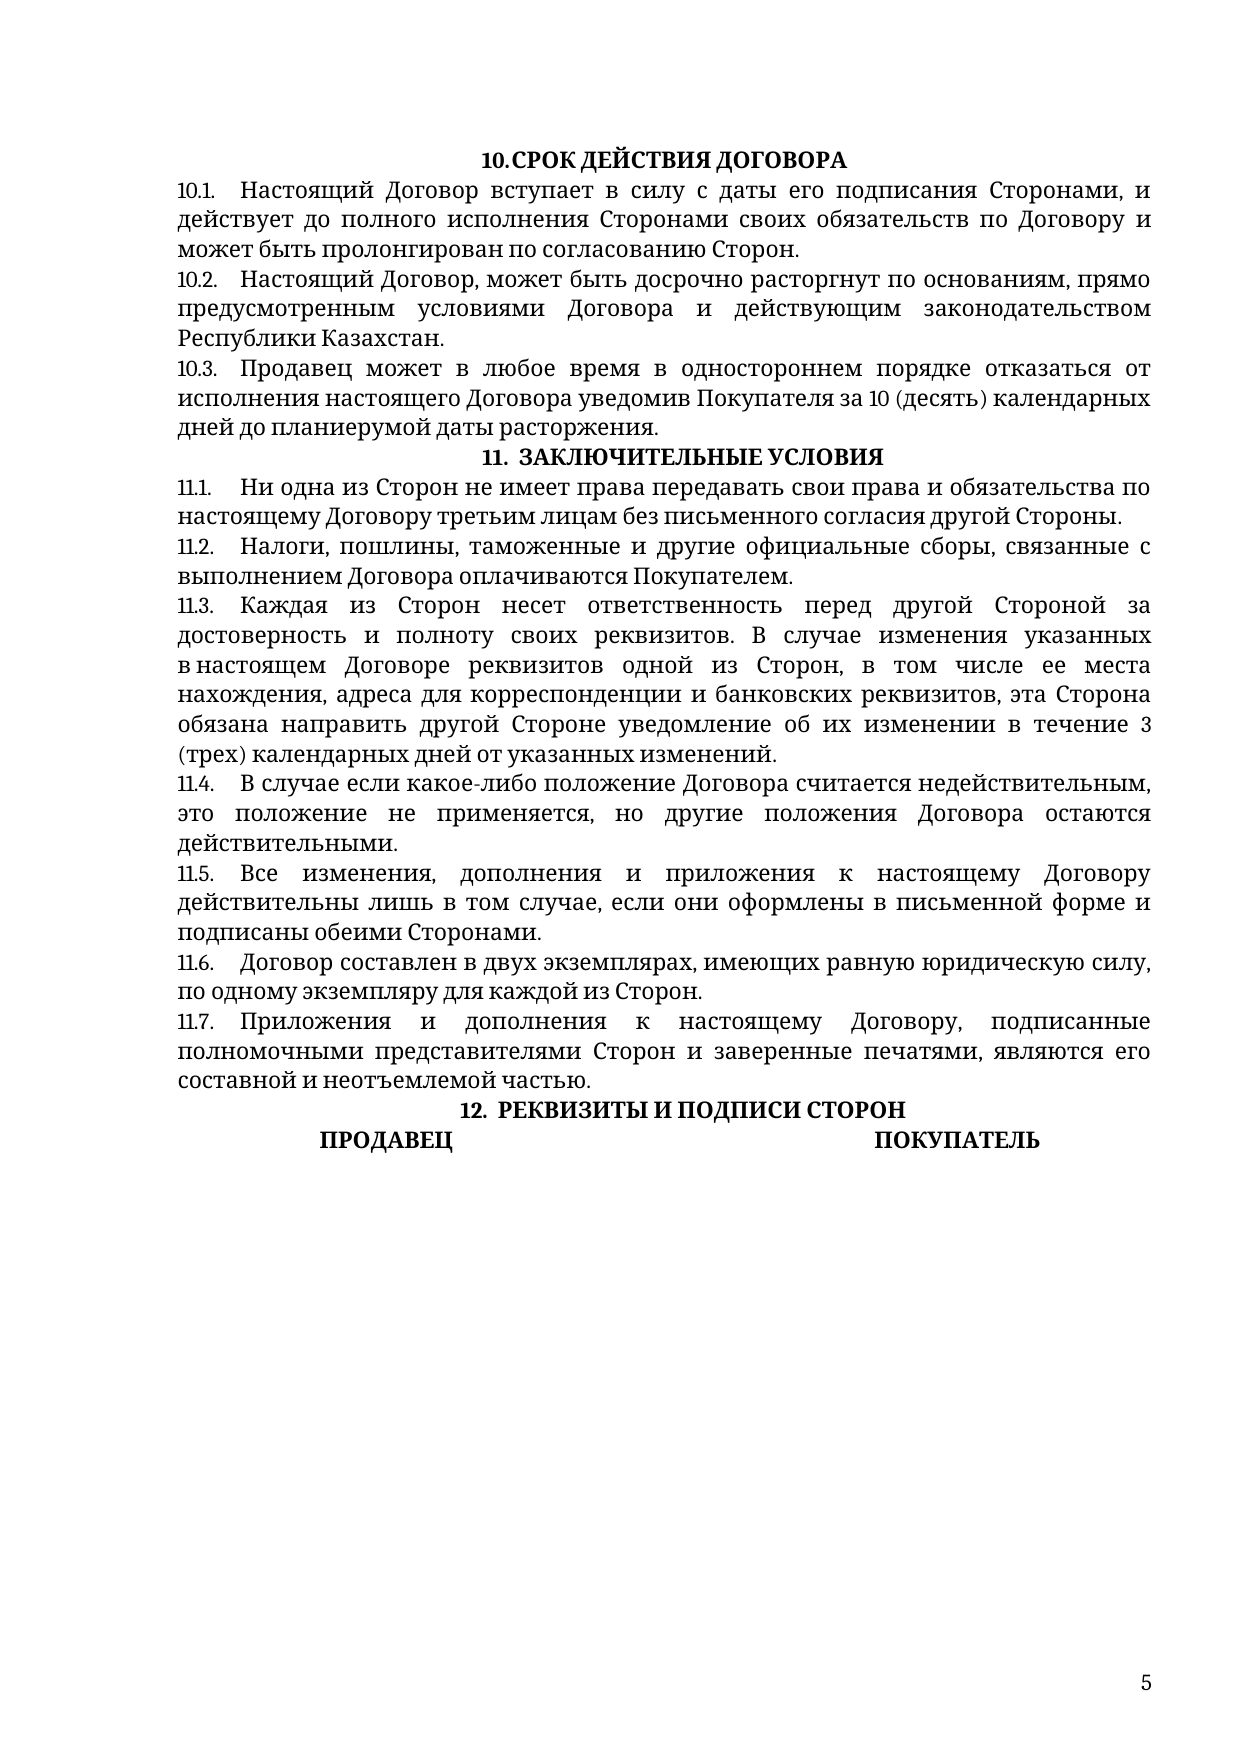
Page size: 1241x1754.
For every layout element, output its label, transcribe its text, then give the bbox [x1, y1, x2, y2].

table_header ПОКУПАТЕЛЬ [682, 1128, 1215, 1265]
table_header ПРОДАВЕЦ [177, 1128, 682, 1265]
list Продавец может в любое время в одностороннем порядке отказаться от исполнения настоящего Договора уведомив Покупателя за 10 (десять) календарных дней до планиерумой даты расторжения. [177, 356, 1152, 441]
list Настоящий Договор вступает в силу с даты его подписания Сторонами, и действует до полного исполнения Сторонами своих обязательств по Договору и может быть пролонгирован по согласованию Сторон. [177, 177, 1152, 263]
list Каждая из Сторон несет ответственность перед другой Стороной за достоверность и полноту своих реквизитов. В случае изменения указанных в настоящем Договоре реквизитов одной из Сторон, в том числе ее места нахождения, адреса для корреспонденции и банковских реквизитов, эта Сторона обязана направить другой Стороне уведомление об их изменении в течение 3 (трех) календарных дней от указанных изменений. [177, 593, 1152, 768]
list В случае если какое-либо положение Договора считается недействительным, это положение не применяется, но другие положения Договора остаются действительными. [177, 771, 1152, 857]
list РЕКВИЗИТЫ И ПОДПИСИ СТОРОН [215, 1098, 1152, 1124]
list Все изменения, дополнения и приложения к настоящему Договору действительны лишь в том случае, если они оформлены в письменной форме и подписаны обеими Сторонами. [177, 860, 1152, 946]
list СРОК ДЕЙСТВИЯ ДОГОВОРА [177, 148, 1152, 174]
list Ни одна из Сторон не имеет права передавать свои права и обязательства по настоящему Договору третьим лицам без письменного согласия другой Стороны. [177, 474, 1152, 530]
list ЗАКЛЮЧИТЕЛЬНЫЕ УСЛОВИЯ [214, 445, 1152, 471]
list Договор составлен в двух экземплярах, имеющих равную юридическую силу, по одному экземпляру для каждой из Сторон. [177, 949, 1152, 1005]
list Настоящий Договор, может быть досрочно расторгнут по основаниям, прямо предусмотренным условиями Договора и действующим законодательством Республики Казахстан. [177, 267, 1152, 352]
list Налоги, пошлины, таможенные и другие официальные сборы, связанные с выполнением Договора оплачиваются Покупателем. [177, 534, 1152, 590]
list Приложения и дополнения к настоящему Договору, подписанные полномочными представителями Сторон и заверенные печатями, являются его составной и неотъемлемой частью. [177, 1009, 1152, 1094]
